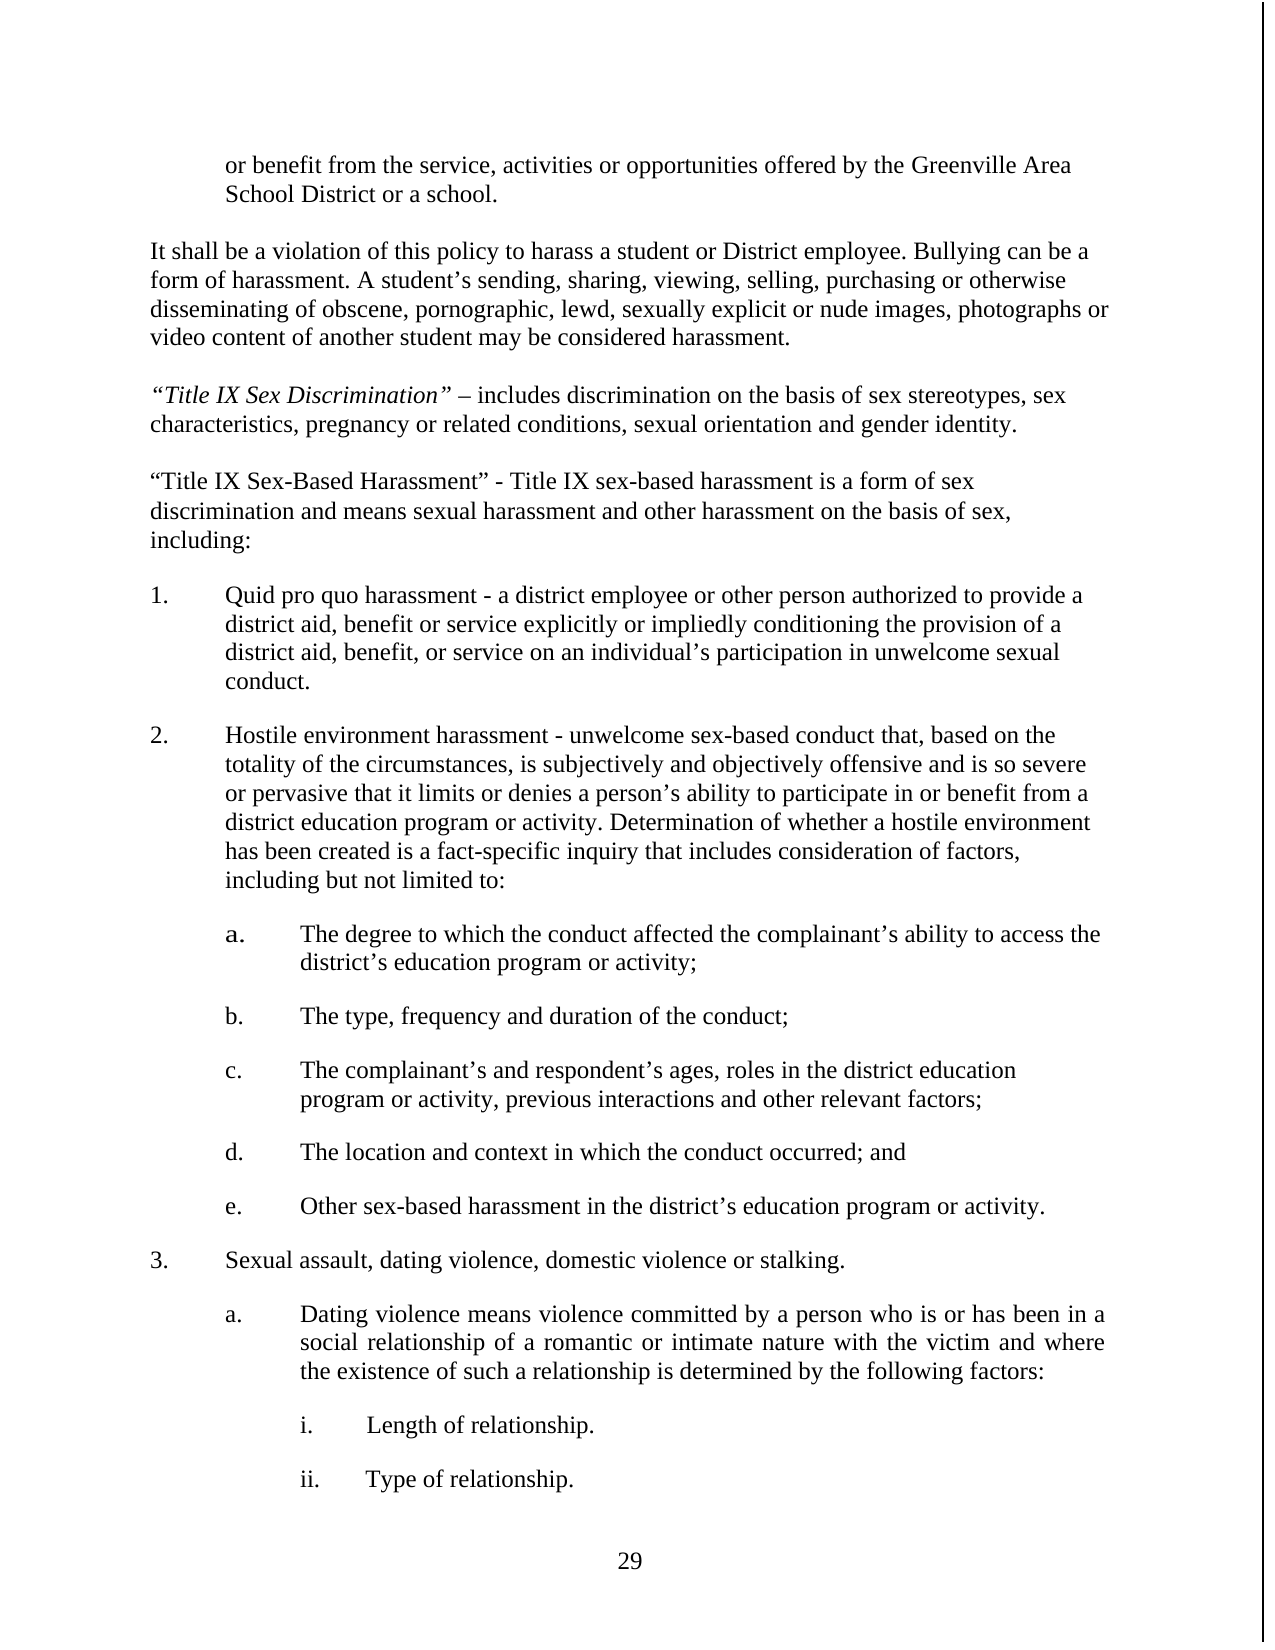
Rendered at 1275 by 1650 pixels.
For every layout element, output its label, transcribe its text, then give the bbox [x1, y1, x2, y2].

text b. The type, frequency and duration of the conduct; [225, 1001, 1106, 1030]
text a. The degree to which the conduct affected the complainant’s ability to access the district’s education program or activity; [225, 919, 1106, 976]
text d. The location and context in which the conduct occurred; and [225, 1137, 1106, 1166]
text a. Dating violence means violence committed by a person who is or has been in a social relationship of a romantic or intimate nature with the victim and where the existence of such a relationship is determined by the following factors: [225, 1299, 1106, 1385]
text 1. Quid pro quo harassment - a district employee or other person authorized to provide a district aid, benefit or service explicitly or impliedly conditioning the provision of a district aid, benefit, or service on an individual’s participation in unwelcome sexual conduct. [150, 580, 1106, 695]
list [187, 150, 1110, 207]
text It shall be a violation of this policy to harass a student or District employee. Bullying can be a form of harassment. A student’s sending, sharing, viewing, selling, purchasing or otherwise disseminating of obscene, pornographic, lewd, sexually explicit or nude images, photographs or video content of another student may be considered harassment. [150, 236, 1110, 351]
text ii. Type of relationship. [300, 1464, 1106, 1492]
text c. The complainant’s and respondent’s ages, roles in the district education program or activity, previous interactions and other relevant factors; [225, 1055, 1106, 1112]
text 3. Sexual assault, dating violence, domestic violence or stalking. [150, 1245, 1106, 1274]
text e. Other sex-based harassment in the district’s education program or activity. [225, 1191, 1106, 1220]
text “Title IX Sex-Based Harassment” - Title IX sex-based harassment is a form of sex discrimination and means sexual harassment and other harassment on the basis of sex, including: [149, 466, 1106, 554]
text i. Length of relationship. [300, 1410, 1106, 1439]
text “Title IX Sex Discrimination” – includes discrimination on the basis of sex stereotypes, sex characteristics, pregnancy or related conditions, sexual orientation and gender identity. [150, 380, 1110, 437]
text 2. Hostile environment harassment - unwelcome sex-based conduct that, based on the totality of the circumstances, is subjectively and objectively offensive and is so severe or pervasive that it limits or denies a person’s ability to participate in or benefit from a district education program or activity. Determination of whether a hostile environment has been created is a fact-specific inquiry that includes consideration of factors, including but not limited to: [150, 720, 1106, 893]
